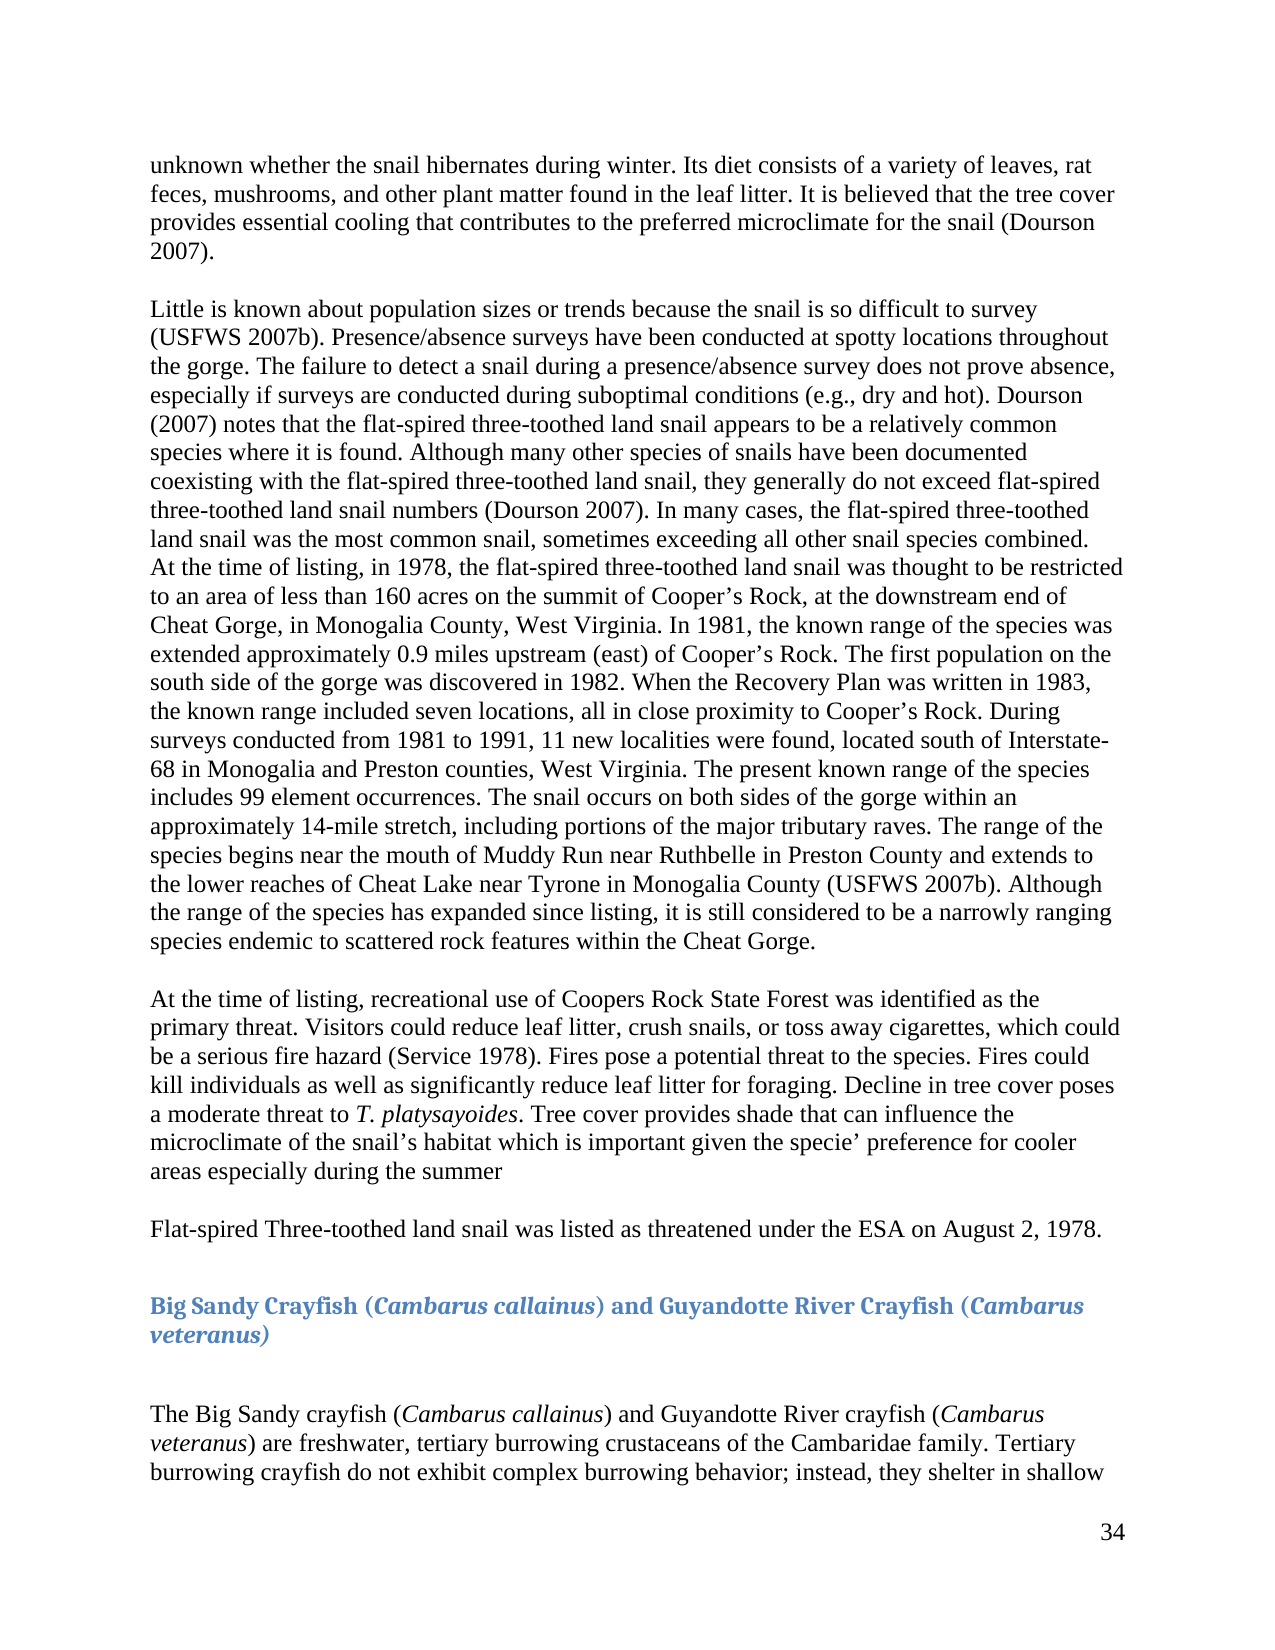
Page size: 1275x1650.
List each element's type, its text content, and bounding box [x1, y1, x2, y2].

subtitle Big Sandy Crayfish (Cambarus callainus) and Guyandotte River Crayfish (Cambarus veteranus) [150, 1292, 1125, 1349]
text Little is known about population sizes or trends because the snail is so difficult to survey (USFWS 2007b). Presence/absence surveys have been conducted at spotty locations throughout the gorge. The failure to detect a snail during a presence/absence survey does not prove absence, especially if surveys are conducted during suboptimal conditions (e.g., dry and hot). Dourson (2007) notes that the flat-spired three-toothed land snail appears to be a relatively common species where it is found. Although many other species of snails have been documented coexisting with the flat-spired three-toothed land snail, they generally do not exceed flat-spired three-toothed land snail numbers (Dourson 2007). In many cases, the flat-spired three-toothed land snail was the most common snail, sometimes exceeding all other snail species combined. [150, 294, 1125, 552]
text Flat-spired Three-toothed land snail was listed as threatened under the ESA on August 2, 1978. [150, 1214, 1125, 1242]
text At the time of listing, in 1978, the flat-spired three-toothed land snail was thought to be restricted to an area of less than 160 acres on the summit of Cooper’s Rock, at the downstream end of Cheat Gorge, in Monogalia County, West Virginia. In 1981, the known range of the species was extended approximately 0.9 miles upstream (east) of Cooper’s Rock. The first population on the south side of the gorge was discovered in 1982. When the Recovery Plan was written in 1983, the known range included seven locations, all in close proximity to Cooper’s Rock. During surveys conducted from 1981 to 1991, 11 new localities were found, located south of Interstate-68 in Monogalia and Preston counties, West Virginia. The present known range of the species includes 99 element occurrences. The snail occurs on both sides of the gorge within an approximately 14-mile stretch, including portions of the major tributary raves. The range of the species begins near the mouth of Muddy Run near Ruthbelle in Preston County and extends to the lower reaches of Cheat Lake near Tyrone in Monogalia County (USFWS 2007b). Although the range of the species has expanded since listing, it is still considered to be a narrowly ranging species endemic to scattered rock features within the Cheat Gorge. [150, 552, 1125, 955]
text At the time of listing, recreational use of Coopers Rock State Forest was identified as the primary threat. Visitors could reduce leaf litter, crush snails, or toss away cigarettes, which could be a serious fire hazard (Service 1978). Fires pose a potential threat to the species. Fires could kill individuals as well as significantly reduce leaf litter for foraging. Decline in tree cover poses a moderate threat to T. platysayoides. Tree cover provides shade that can influence the microclimate of the snail’s habitat which is important given the specie’ preference for cooler areas especially during the summer [150, 984, 1125, 1185]
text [150, 1399, 1125, 1485]
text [150, 150, 1125, 265]
